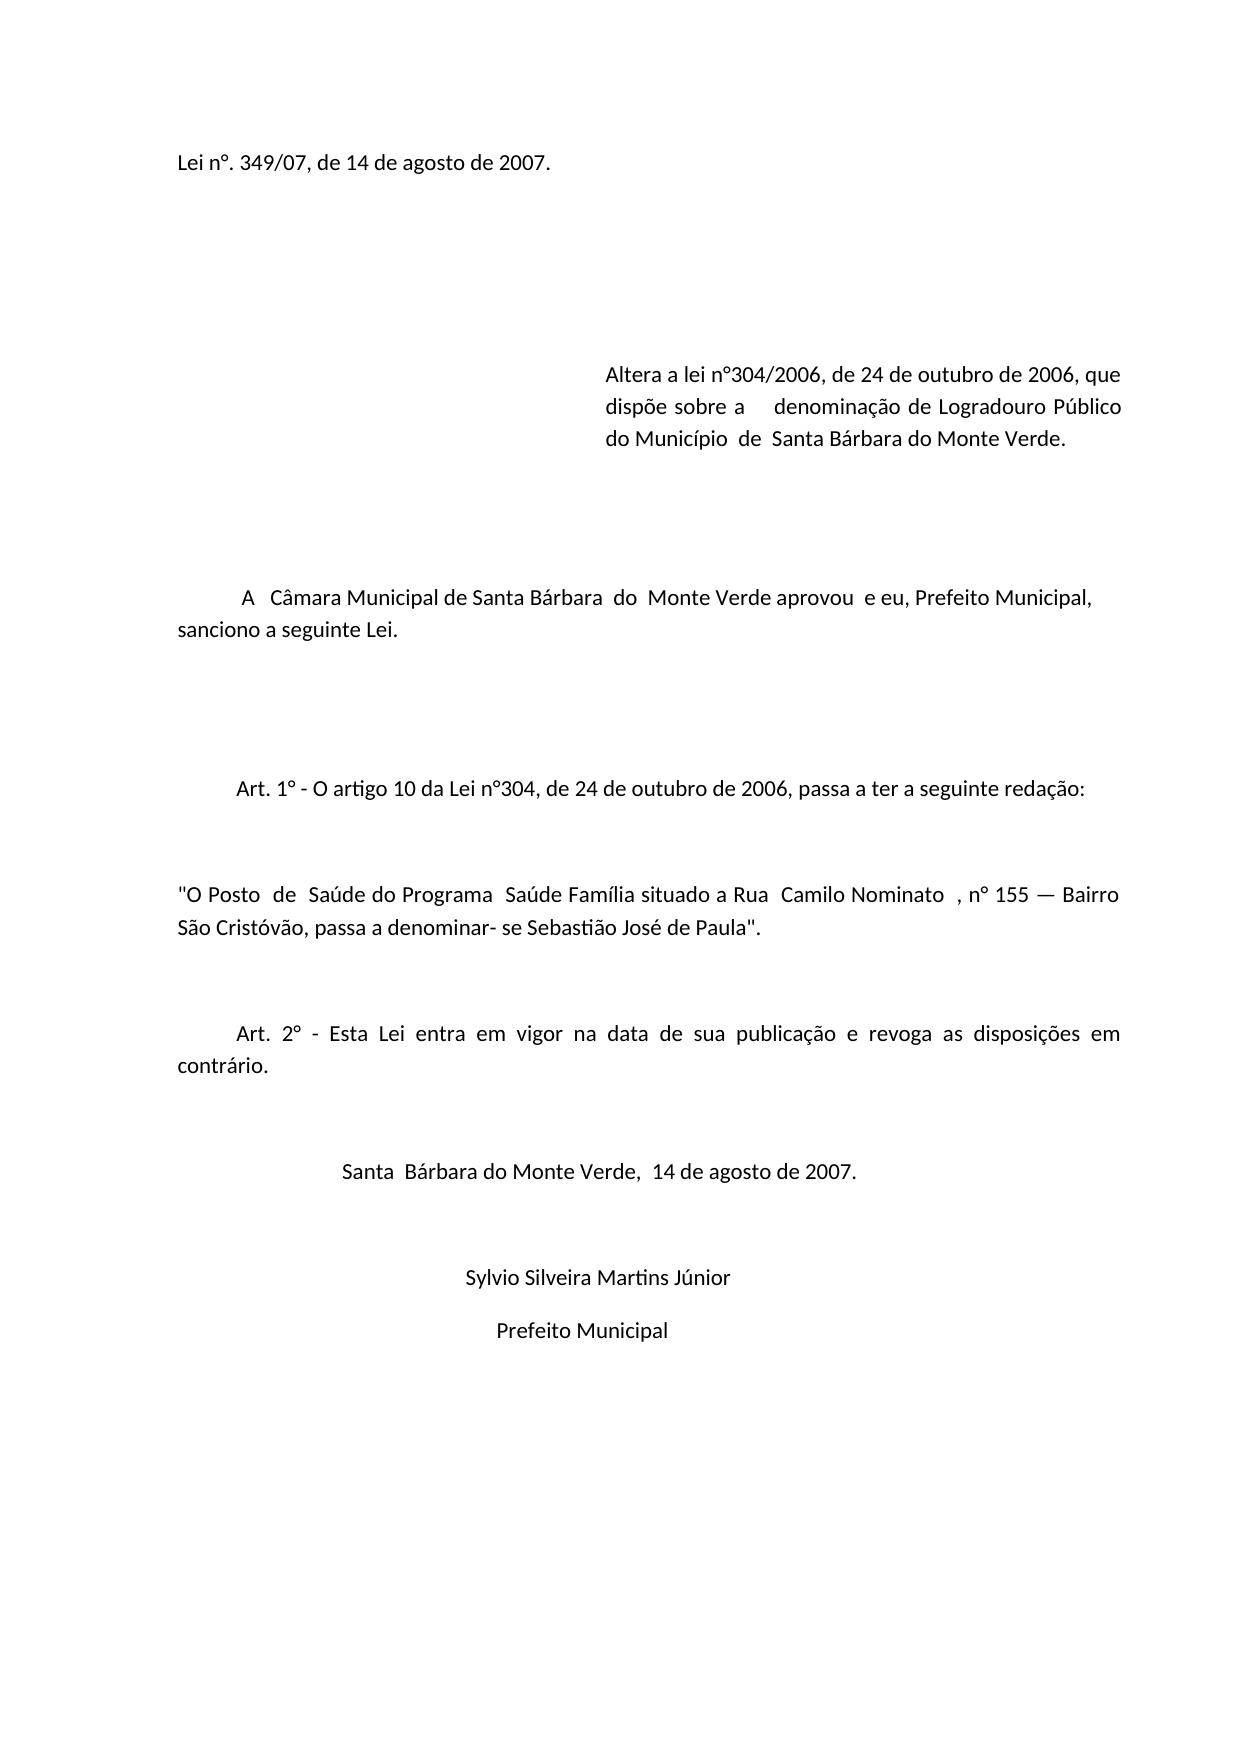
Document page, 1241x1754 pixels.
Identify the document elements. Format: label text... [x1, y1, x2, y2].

text Altera a lei n°304/2006, de 24 de outubro de 2006, que dispõe sobre a denominação de Logradouro Público do Município de Santa Bárbara do Monte Verde. [605, 360, 1122, 452]
text Sylvio Silveira Martins Júnior [177, 1263, 1122, 1291]
text Art. 2° - Esta Lei entra em vigor na data de sua publicação e revoga as disposições em contrário. [177, 1019, 1122, 1079]
text Lei n°. 349/07, de 14 de agosto de 2007. [177, 148, 1122, 176]
text Prefeito Municipal [177, 1316, 1122, 1344]
text "O Posto de Saúde do Programa Saúde Família situado a Rua Camilo Nominato , n° 155 — Bairro São Cristóvão, passa a denominar- se Sebastião José de Paula". [177, 880, 1122, 941]
text A Câmara Municipal de Santa Bárbara do Monte Verde aprovou e eu, Prefeito Municipal, sanciono a seguinte Lei. [177, 583, 1122, 643]
text Santa Bárbara do Monte Verde, 14 de agosto de 2007. [177, 1157, 1122, 1185]
text Art. 1° - O artigo 10 da Lei n°304, de 24 de outubro de 2006, passa a ter a seguinte redação: [177, 774, 1122, 802]
